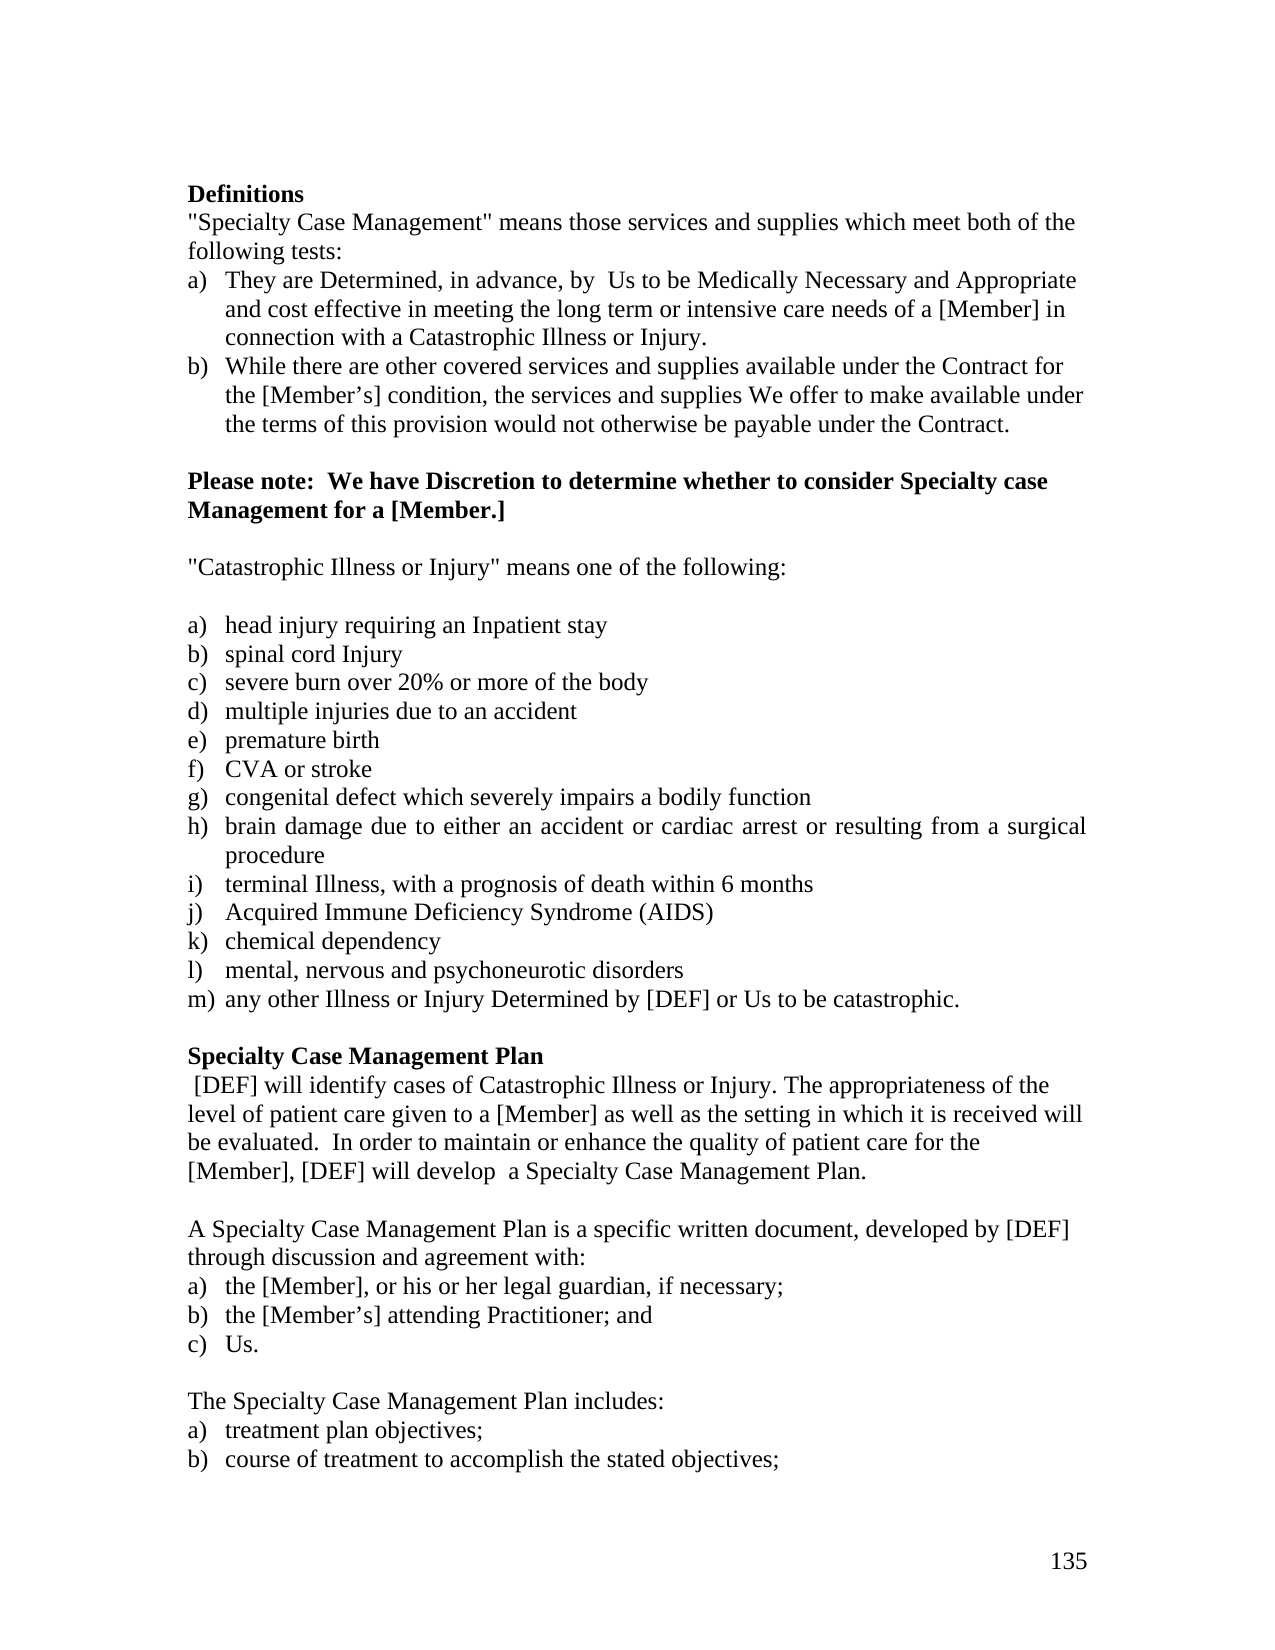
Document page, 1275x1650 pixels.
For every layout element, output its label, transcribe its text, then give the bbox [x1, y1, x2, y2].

list the [Member], or his or her legal guardian, if necessary; [187, 1271, 1087, 1300]
list treatment plan objectives; [187, 1415, 1087, 1444]
list Us. [187, 1329, 1087, 1357]
list head injury requiring an Inpatient stay [187, 610, 1087, 639]
list premature birth [187, 725, 1087, 754]
text "Specialty Case Management" means those services and supplies which meet both of the following tests: [187, 207, 1087, 265]
list spinal cord Injury [187, 639, 1087, 667]
text Please note: We have Discretion to determine whether to consider Specialty case Management for a [Member.] [187, 466, 1087, 524]
list CVA or stroke [187, 754, 1087, 782]
list severe burn over 20% or more of the body [187, 667, 1087, 696]
text A Specialty Case Management Plan is a specific written document, developed by [DEF] through discussion and agreement with: [187, 1214, 1087, 1271]
list chemical dependency [187, 926, 1087, 955]
list multiple injuries due to an accident [187, 696, 1087, 725]
text Definitions [187, 179, 1087, 207]
list terminal Illness, with a prognosis of death within 6 months [187, 869, 1087, 897]
text The Specialty Case Management Plan includes: [187, 1386, 1087, 1415]
list Acquired Immune Deficiency Syndrome (AIDS) [187, 897, 1087, 926]
list They are Determined, in advance, by Us to be Medically Necessary and Appropriate and cost effective in meeting the long term or intensive care needs of a [Member] in connection with a Catastrophic Illness or Injury. [187, 265, 1087, 351]
list course of treatment to accomplish the stated objectives; [187, 1444, 1087, 1472]
list the [Member’s] attending Practitioner; and [187, 1300, 1087, 1329]
text [DEF] will identify cases of Catastrophic Illness or Injury. The appropriateness of the level of patient care given to a [Member] as well as the setting in which it is received will be evaluated. In order to maintain or enhance the quality of patient care for the [Member], [DEF] will develop a Specialty Case Management Plan. [187, 1070, 1087, 1185]
list congenital defect which severely impairs a bodily function [187, 782, 1087, 811]
list brain damage due to either an accident or cardiac arrest or resulting from a surgical procedure [187, 811, 1087, 869]
text "Catastrophic Illness or Injury" means one of the following: [187, 552, 1087, 581]
list While there are other covered services and supplies available under the Contract for the [Member’s] condition, the services and supplies We offer to make available under the terms of this provision would not otherwise be payable under the Contract. [187, 351, 1087, 437]
list mental, nervous and psychoneurotic disorders [187, 955, 1087, 984]
list any other Illness or Injury Determined by [DEF] or Us to be catastrophic. [187, 984, 1087, 1012]
text Specialty Case Management Plan [187, 1041, 1087, 1070]
